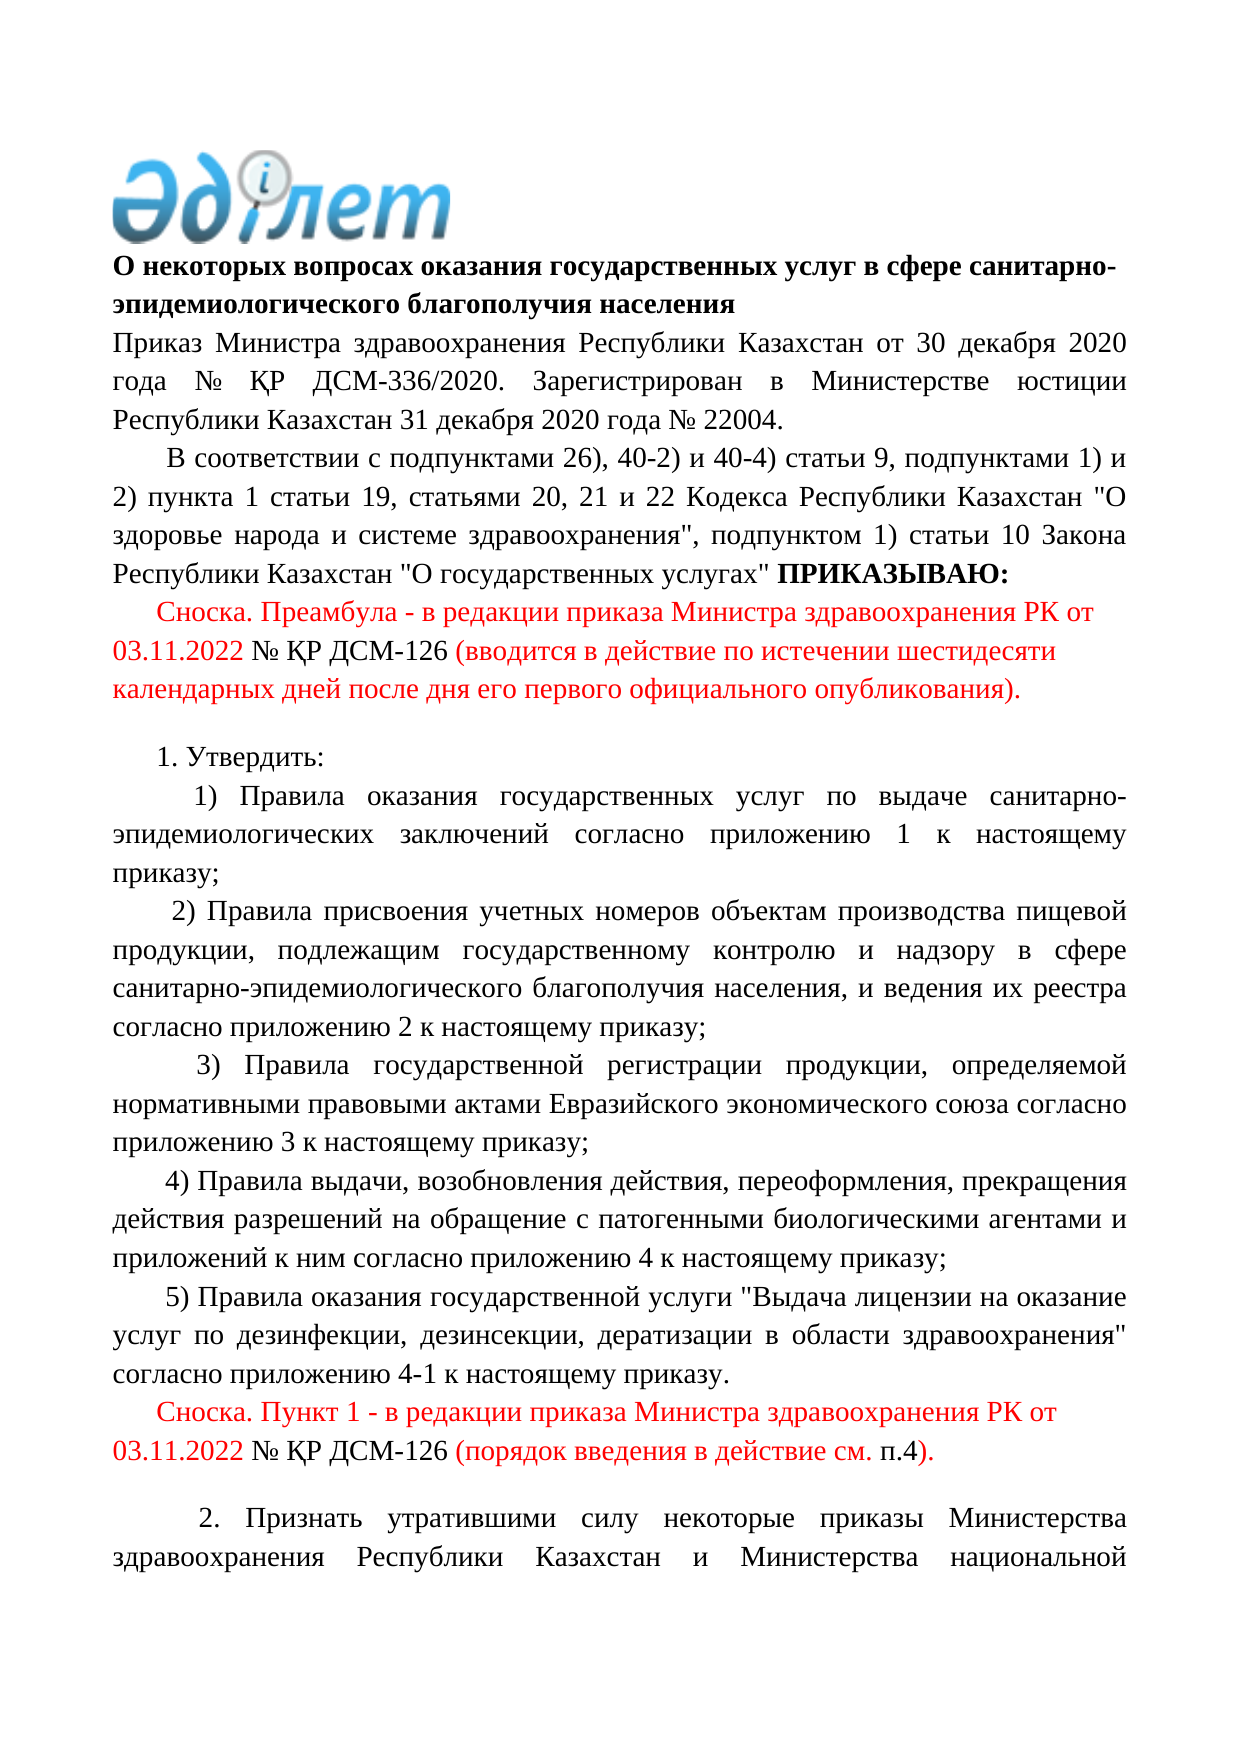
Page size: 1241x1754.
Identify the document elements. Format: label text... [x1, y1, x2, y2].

text О некоторых вопросах оказания государственных услуг в сфере санитарно-эпидемиологического благополучия населения [112, 248, 1128, 320]
text 4) Правила выдачи, возобновления действия, переоформления, прекращения действия разрешений на обращение с патогенными биологическими агентами и приложений к ним согласно приложению 4 к настоящему приказу; [112, 1163, 1128, 1274]
text Приказ Министра здравоохранения Республики Казахстан от 30 декабря 2020 года № ҚР ДСМ-336/2020. Зарегистрирован в Министерстве юстиции Республики Казахстан 31 декабря 2020 года № 22004. [112, 325, 1128, 435]
text Сноска. Пункт 1 - в редакции приказа Министра здравоохранения РК от 03.11.2022 № ҚР ДСМ-126 (порядок введения в действие см. п.4). [112, 1394, 1128, 1497]
picture [112, 150, 451, 244]
text 5) Правила оказания государственной услуги "Выдача лицензии на оказание услуг по дезинфекции, дезинсекции, дератизации в области здравоохранения" согласно приложению 4-1 к настоящему приказу. [112, 1279, 1128, 1389]
text 2) Правила присвоения учетных номеров объектам производства пищевой продукции, подлежащим государственному контролю и надзору в сфере санитарно-эпидемиологического благополучия населения, и ведения их реестра согласно приложению 2 к настоящему приказу; [112, 893, 1128, 1042]
text Сноска. Преамбула - в редакции приказа Министра здравоохранения РК от 03.11.2022 № ҚР ДСМ-126 (вводится в действие по истечении шестидесяти календарных дней после дня его первого официального опубликования). [112, 594, 1128, 735]
text 1) Правила оказания государственных услуг по выдаче санитарно-эпидемиологических заключений согласно приложению 1 к настоящему приказу; [112, 778, 1128, 888]
text 3) Правила государственной регистрации продукции, определяемой нормативными правовыми актами Евразийского экономического союза согласно приложению 3 к настоящему приказу; [112, 1047, 1128, 1158]
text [112, 1501, 1128, 1573]
text 1. Утвердить: [112, 739, 1128, 773]
text В соответствии с подпунктами 26), 40-2) и 40-4) статьи 9, подпунктами 1) и 2) пункта 1 статьи 19, статьями 20, 21 и 22 Кодекса Республики Казахстан "О здоровье народа и системе здравоохранения", подпунктом 1) статьи 10 Закона Республики Казахстан "О государственных услугах" ПРИКАЗЫВАЮ: [112, 440, 1128, 589]
